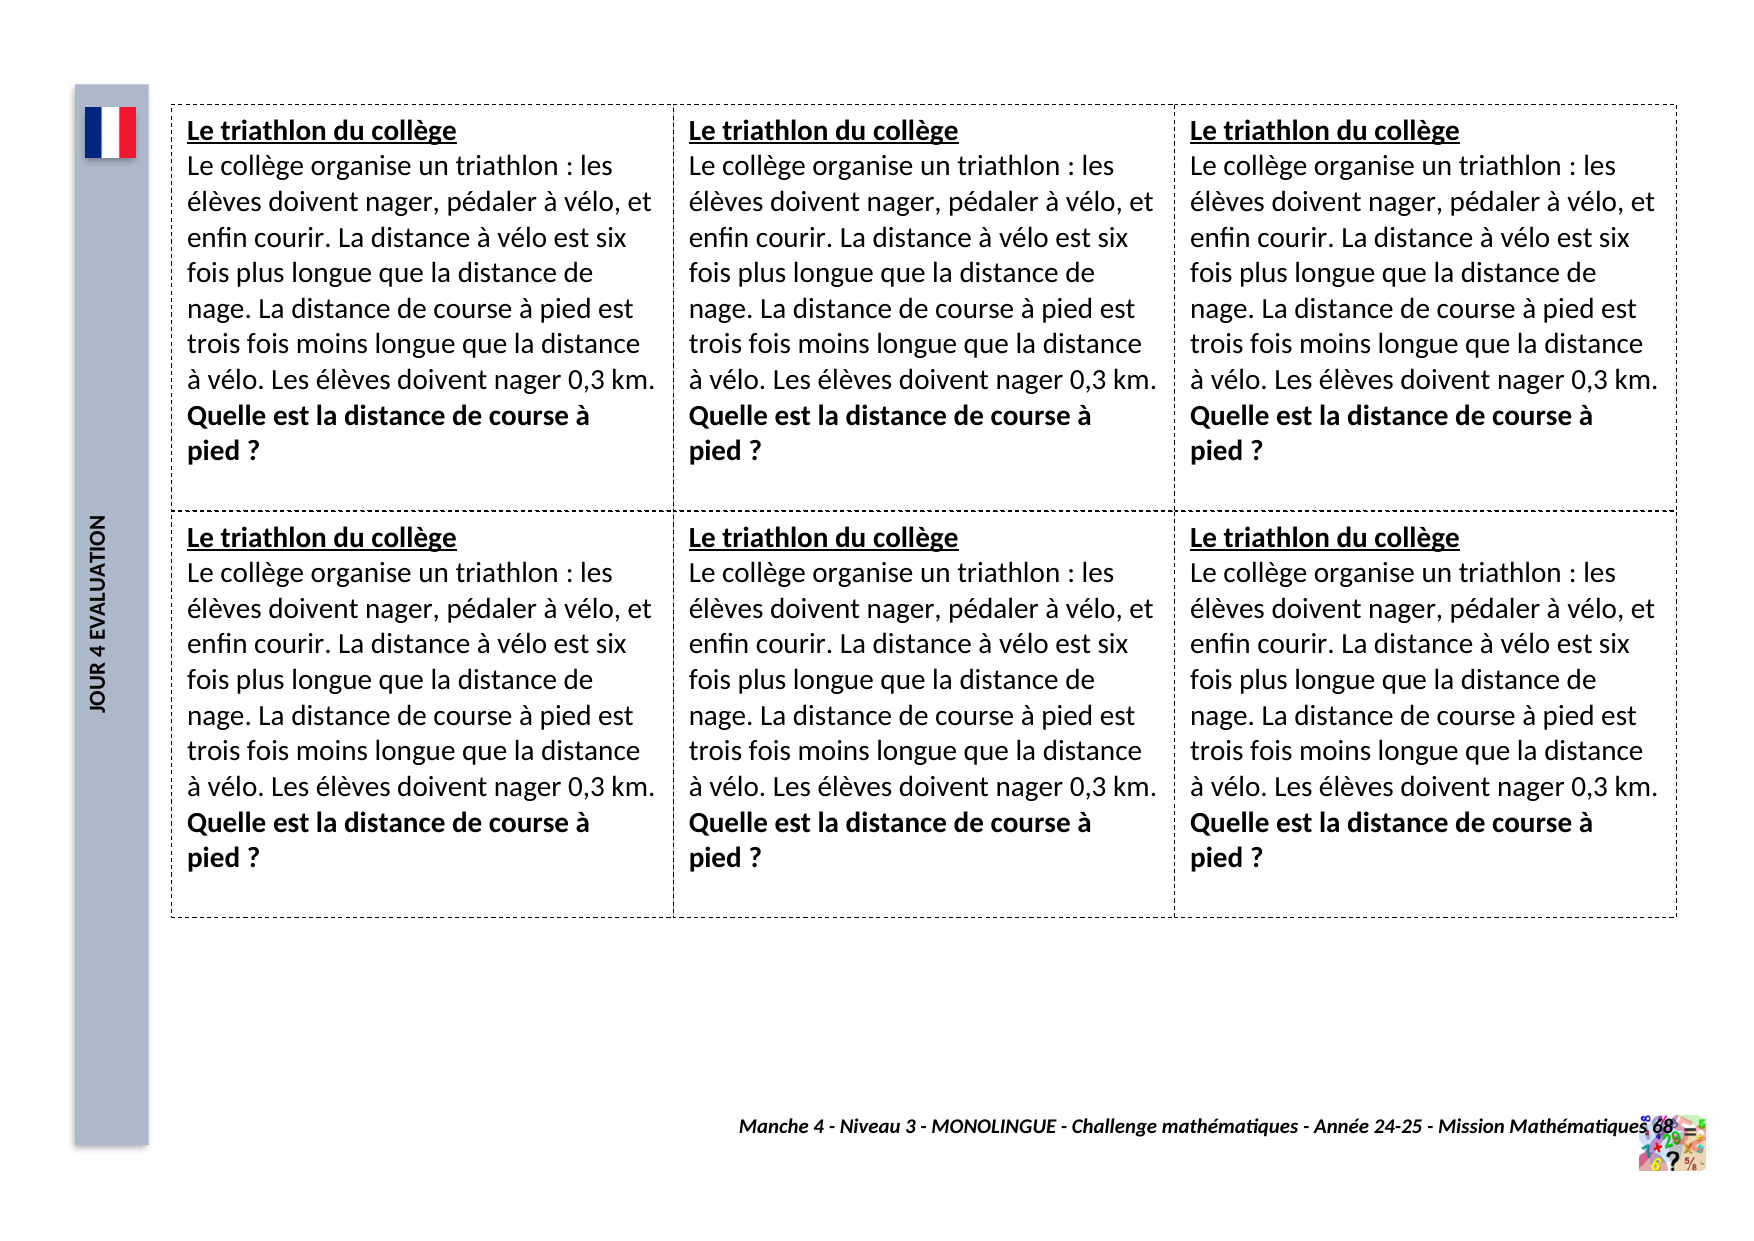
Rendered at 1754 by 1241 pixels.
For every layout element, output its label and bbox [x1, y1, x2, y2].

picture [1639, 1115, 1707, 1171]
picture [85, 107, 136, 158]
